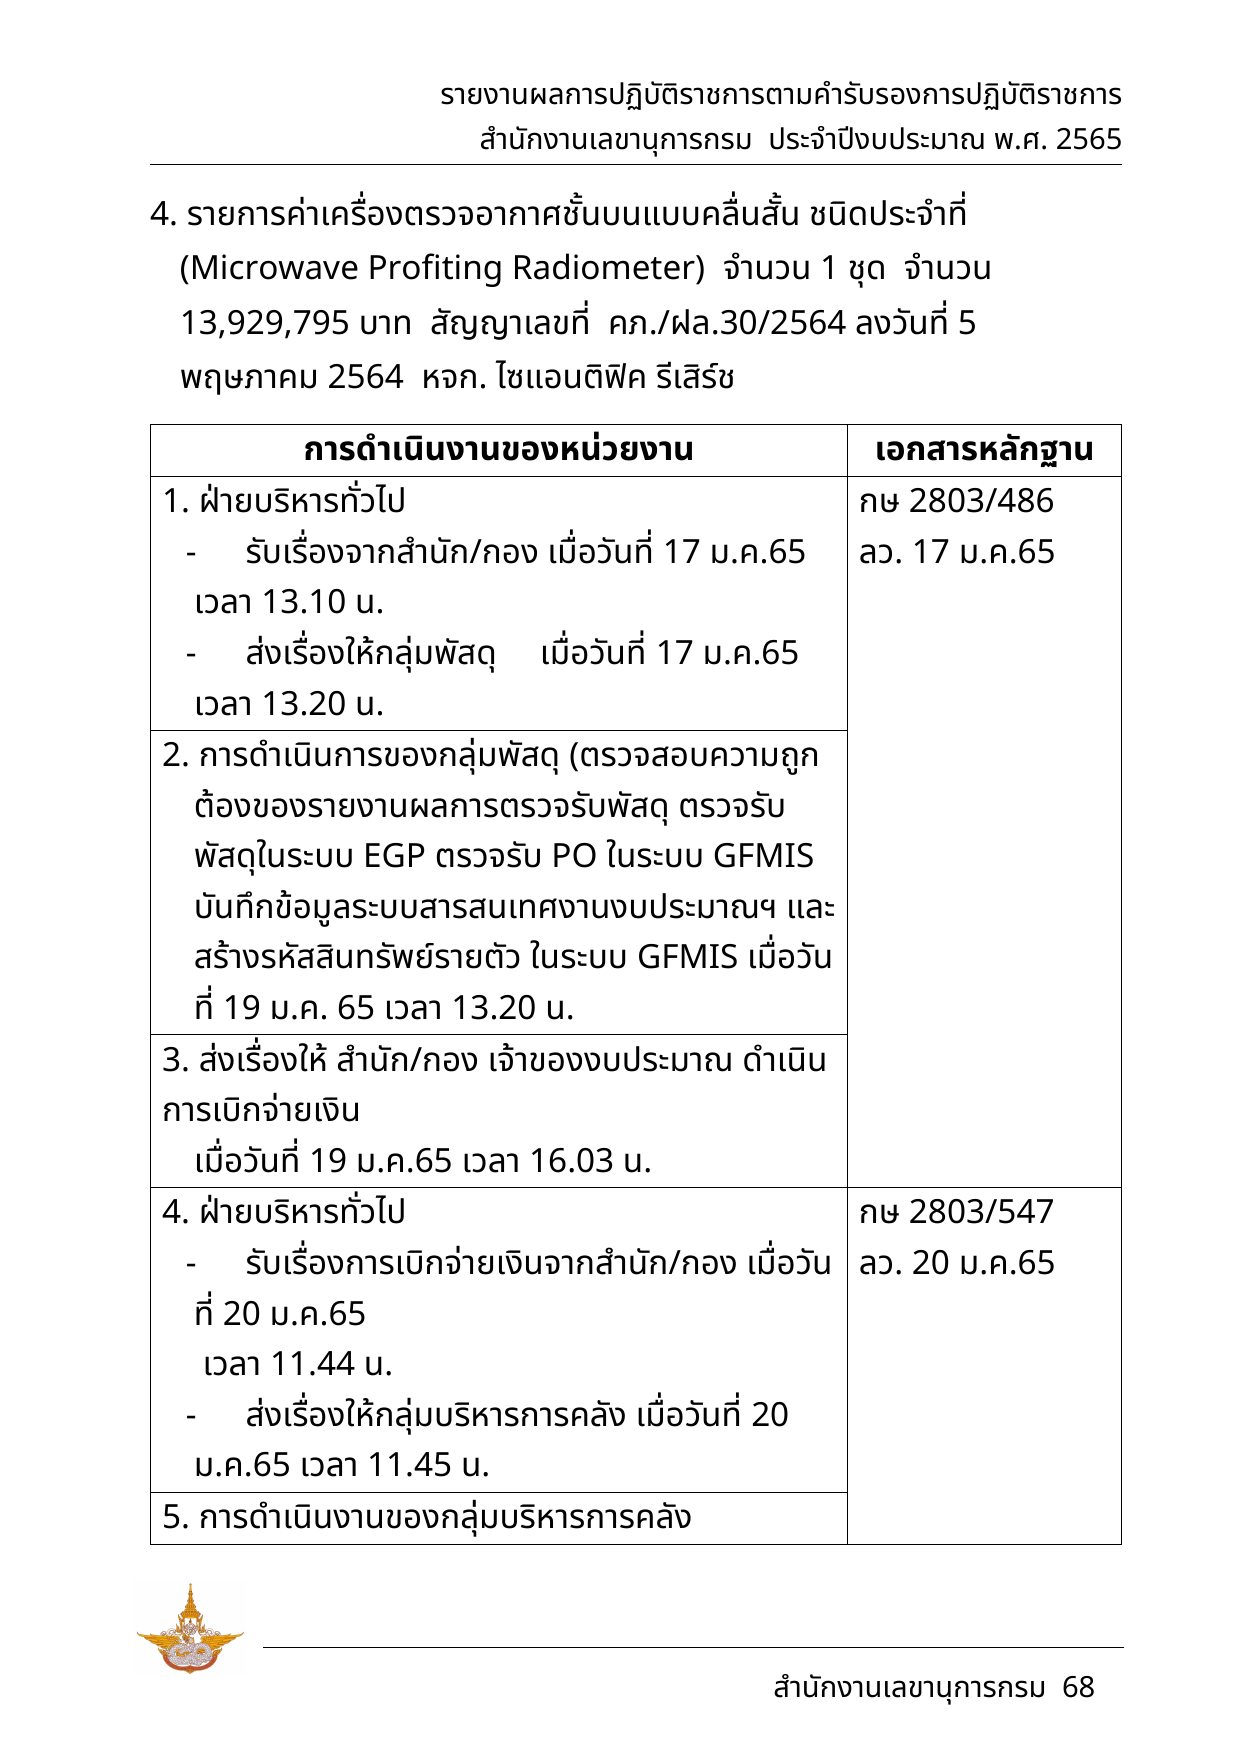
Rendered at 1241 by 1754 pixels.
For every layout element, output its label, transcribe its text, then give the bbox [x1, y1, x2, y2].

table_cell กษ 2803/486 ลว. 17 ม.ค.65 [848, 477, 1121, 1187]
table_header เอกสารหลักฐาน [848, 425, 1121, 476]
table_cell 2. การดำเนินการของกลุ่มพัสดุ (ตรวจสอบความถูกต้องของรายงานผลการตรวจรับพัสดุ ตรวจรับพัสดุในระบบ EGP ตรวจรับ PO ในระบบ GFMIS บันทึกข้อมูลระบบสารสนเทศงานงบประมาณฯ และสร้างรหัสสินทรัพย์รายตัว ในระบบ GFMIS เมื่อวันที่ 19 ม.ค. 65 เวลา 13.20 น. [151, 731, 847, 1034]
table_cell 1. ฝ่ายบริหารทั่วไป รับเรื่องจากสำนัก/กอง เมื่อวันที่ 17 ม.ค.65 เวลา 13.10 น. ส่งเรื่องให้กลุ่มพัสดุ เมื่อวันที่ 17 ม.ค.65 เวลา 13.20 น. [151, 477, 847, 730]
table_cell กษ 2803/547 ลว. 20 ม.ค.65 [848, 1188, 1121, 1543]
table_cell 3. ส่งเรื่องให้ สำนัก/กอง เจ้าของงบประมาณ ดำเนินการเบิกจ่ายเงิน เมื่อวันที่ 19 ม.ค.65 เวลา 16.03 น. [151, 1035, 847, 1187]
table_header การดำเนินงานของหน่วยงาน [151, 425, 847, 476]
text 4. รายการค่าเครื่องตรวจอากาศชั้นบนแบบคลื่นสั้น ชนิดประจำที่ (Microwave Profiting Radiometer) จำนวน 1 ชุด จำนวน 13,929,795 บาท สัญญาเลขที่ คภ./ฝล.30/2564 ลงวันที่ 5 พฤษภาคม 2564 หจก. ไซแอนติฟิค รีเสิร์ช [150, 189, 1122, 404]
picture [132, 1579, 247, 1676]
table_cell 4. ฝ่ายบริหารทั่วไป รับเรื่องการเบิกจ่ายเงินจากสำนัก/กอง เมื่อวันที่ 20 ม.ค.65 เวลา 11.44 น. ส่งเรื่องให้กลุ่มบริหารการคลัง เมื่อวันที่ 20 ม.ค.65 เวลา 11.45 น. [151, 1188, 847, 1492]
